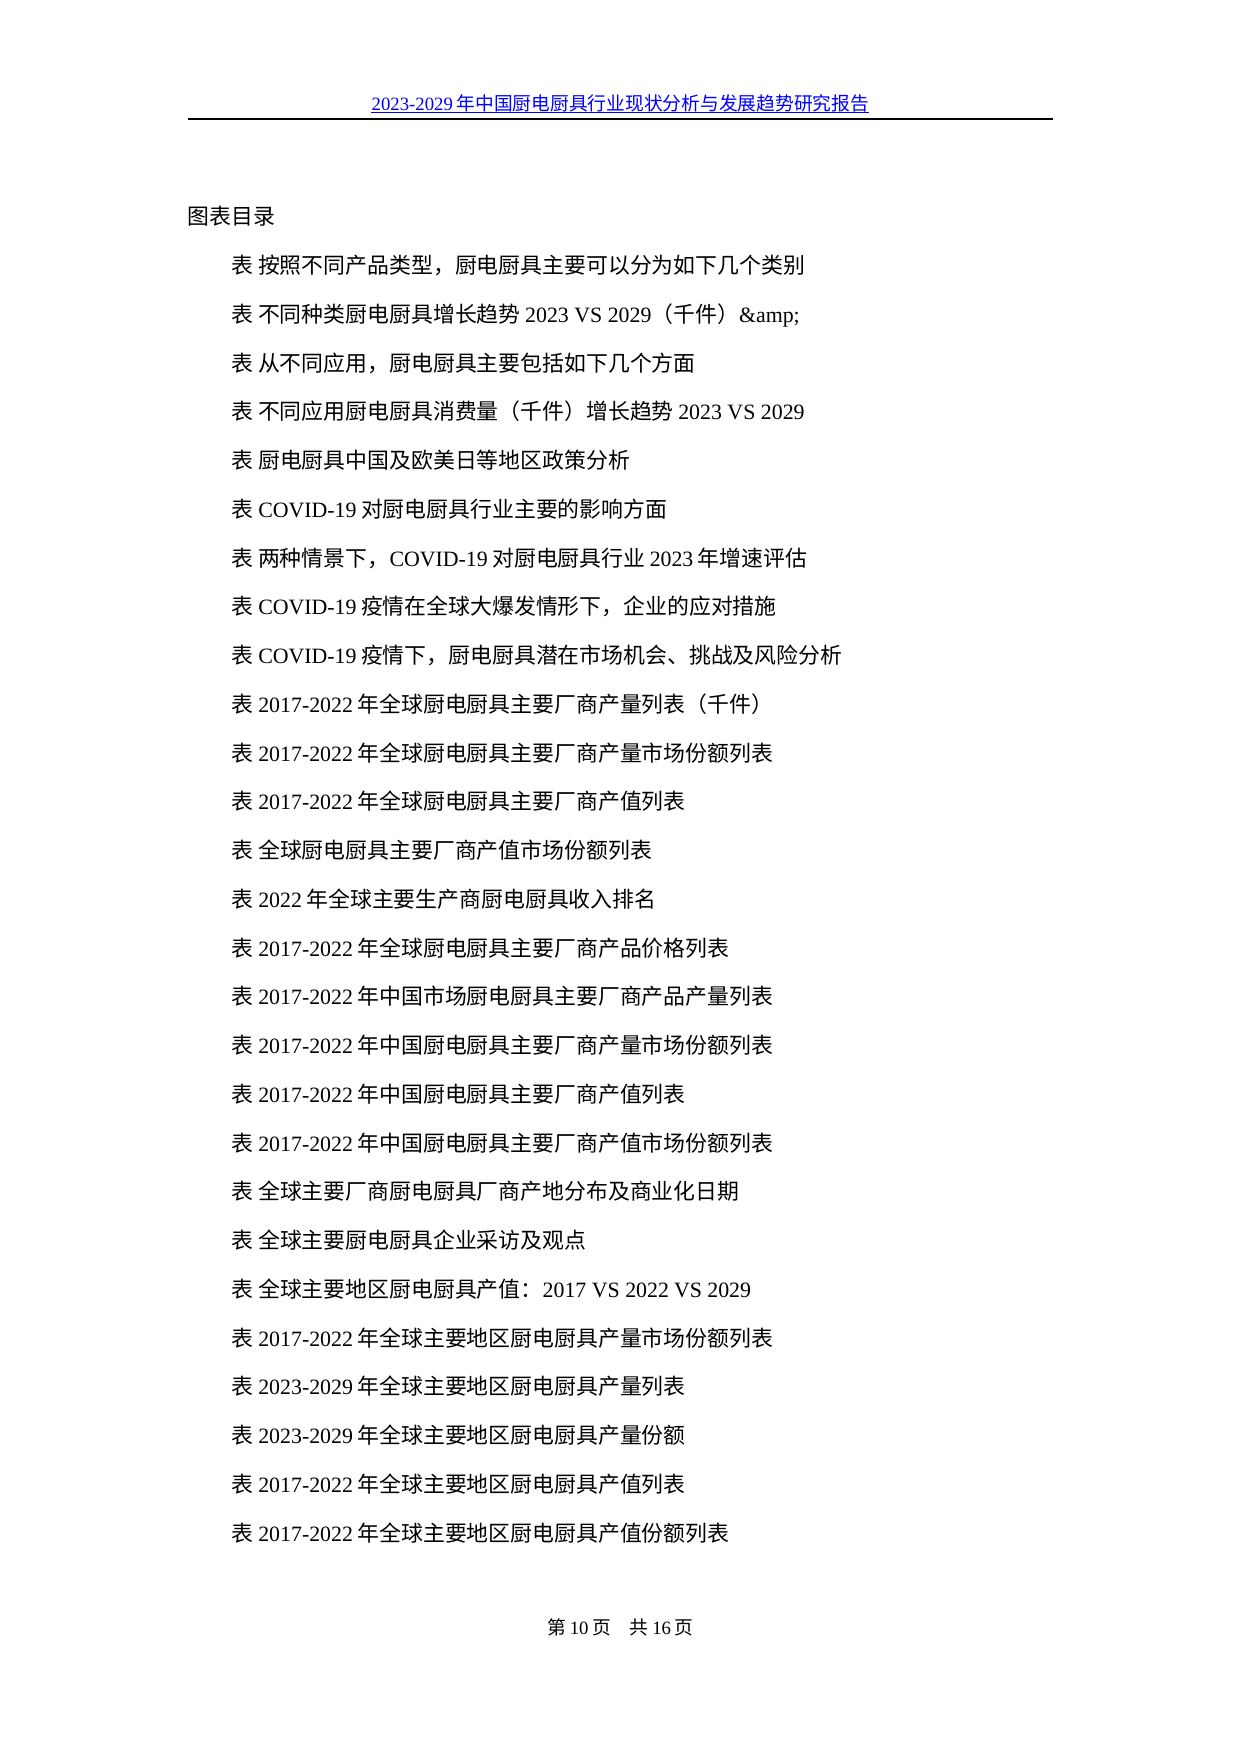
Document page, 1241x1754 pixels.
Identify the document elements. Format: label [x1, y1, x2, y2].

text [187, 150, 1053, 1548]
